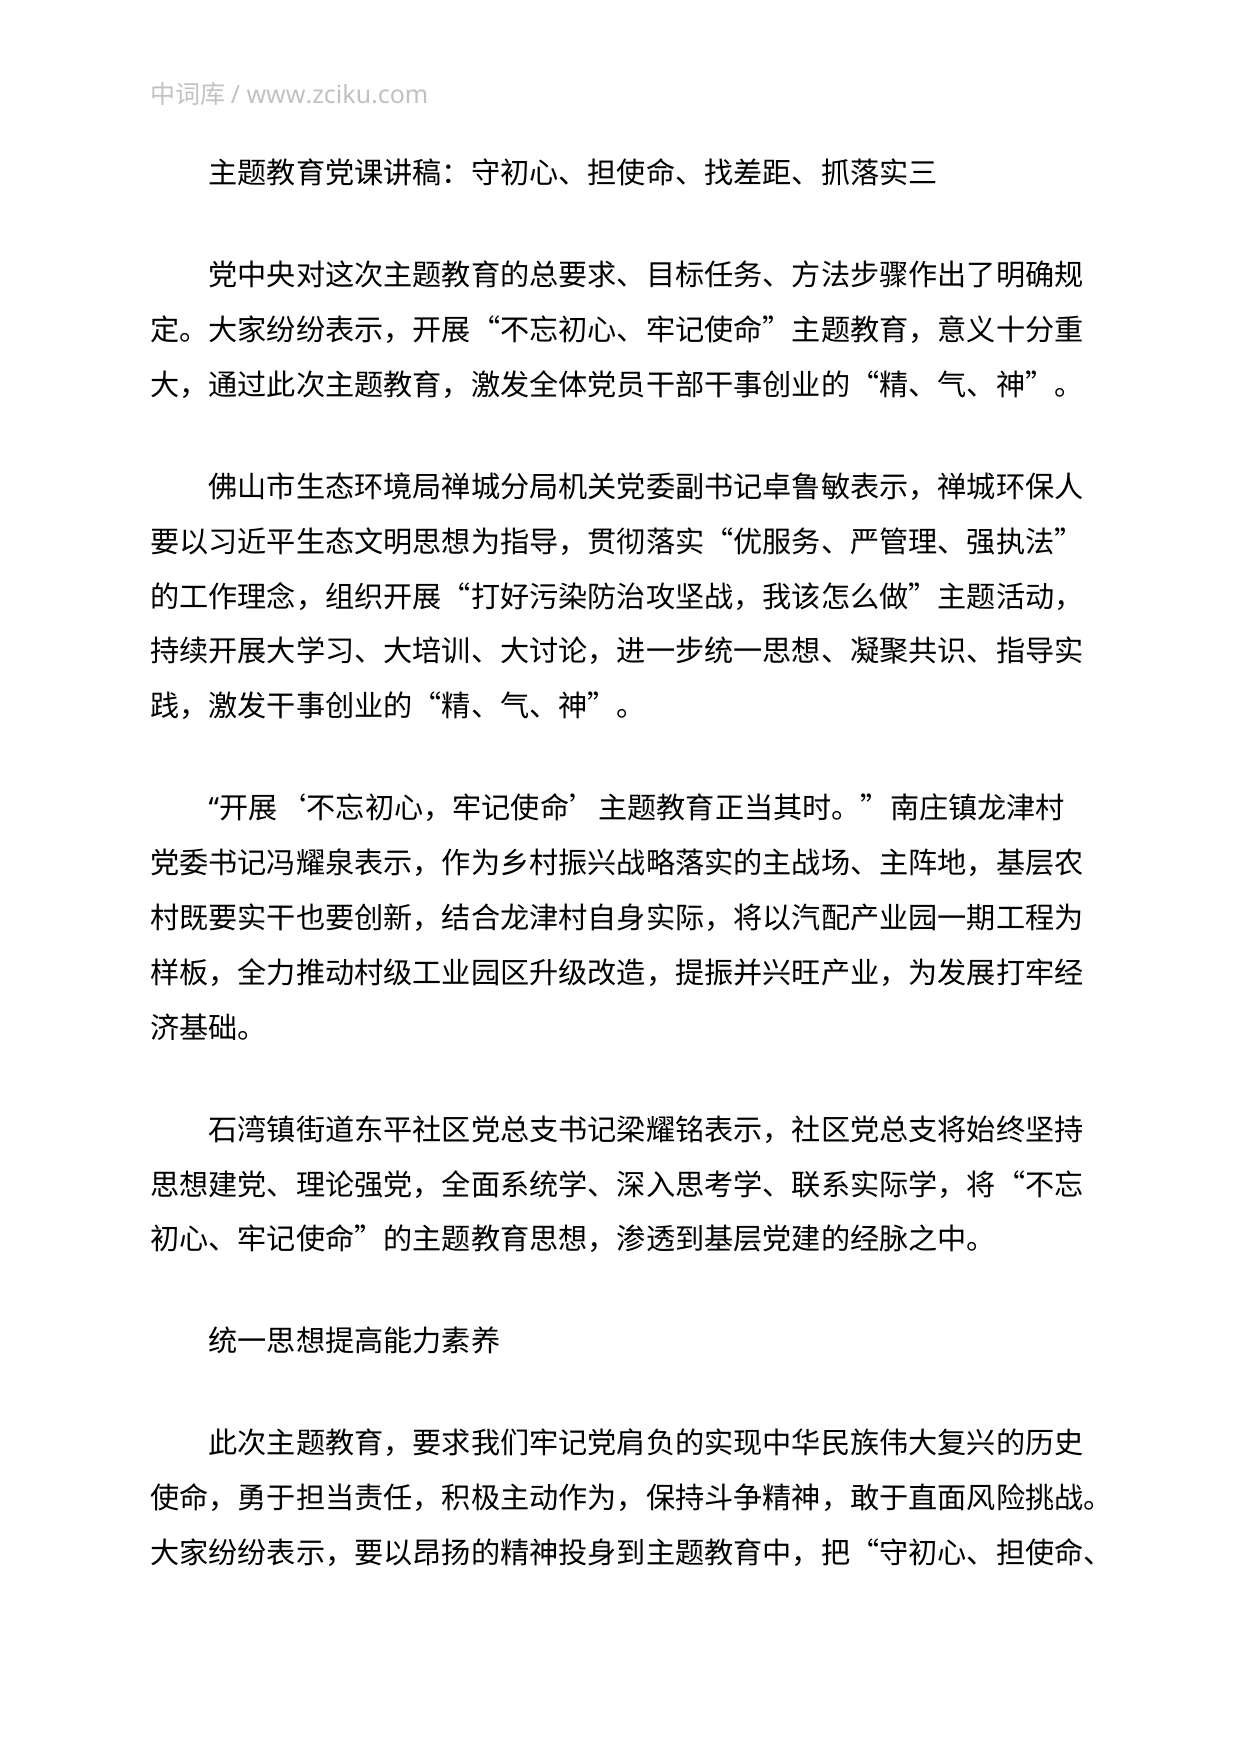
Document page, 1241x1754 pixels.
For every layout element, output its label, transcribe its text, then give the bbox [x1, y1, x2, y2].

text 佛山市生态环境局禅城分局机关党委副书记卓鲁敏表示，禅城环保人要以习近平生态文明思想为指导，贯彻落实“优服务、严管理、强执法”的工作理念，组织开展“打好污染防治攻坚战，我该怎么做”主题活动，持续开展大学习、大培训、大讨论，进一步统一思想、凝聚共识、指导实践，激发干事创业的“精、气、神”。 [150, 463, 1090, 725]
text 主题教育党课讲稿：守初心、担使命、找差距、抓落实三 [150, 150, 1090, 192]
text 统一思想提高能力素养 [150, 1318, 1090, 1360]
text 党中央对这次主题教育的总要求、目标任务、方法步骤作出了明确规定。大家纷纷表示，开展“不忘初心、牢记使命”主题教育，意义十分重大，通过此次主题教育，激发全体党员干部干事创业的“精、气、神”。 [150, 252, 1090, 404]
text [150, 1419, 1090, 1572]
text “开展‘不忘初心，牢记使命’主题教育正当其时。”南庄镇龙津村党委书记冯耀泉表示，作为乡村振兴战略落实的主战场、主阵地，基层农村既要实干也要创新，结合龙津村自身实际，将以汽配产业园一期工程为样板，全力推动村级工业园区升级改造，提振并兴旺产业，为发展打牢经济基础。 [150, 785, 1090, 1047]
text 石湾镇街道东平社区党总支书记梁耀铭表示，社区党总支将始终坚持思想建党、理论强党，全面系统学、深入思考学、联系实际学，将“不忘初心、牢记使命”的主题教育思想，渗透到基层党建的经脉之中。 [150, 1106, 1090, 1258]
